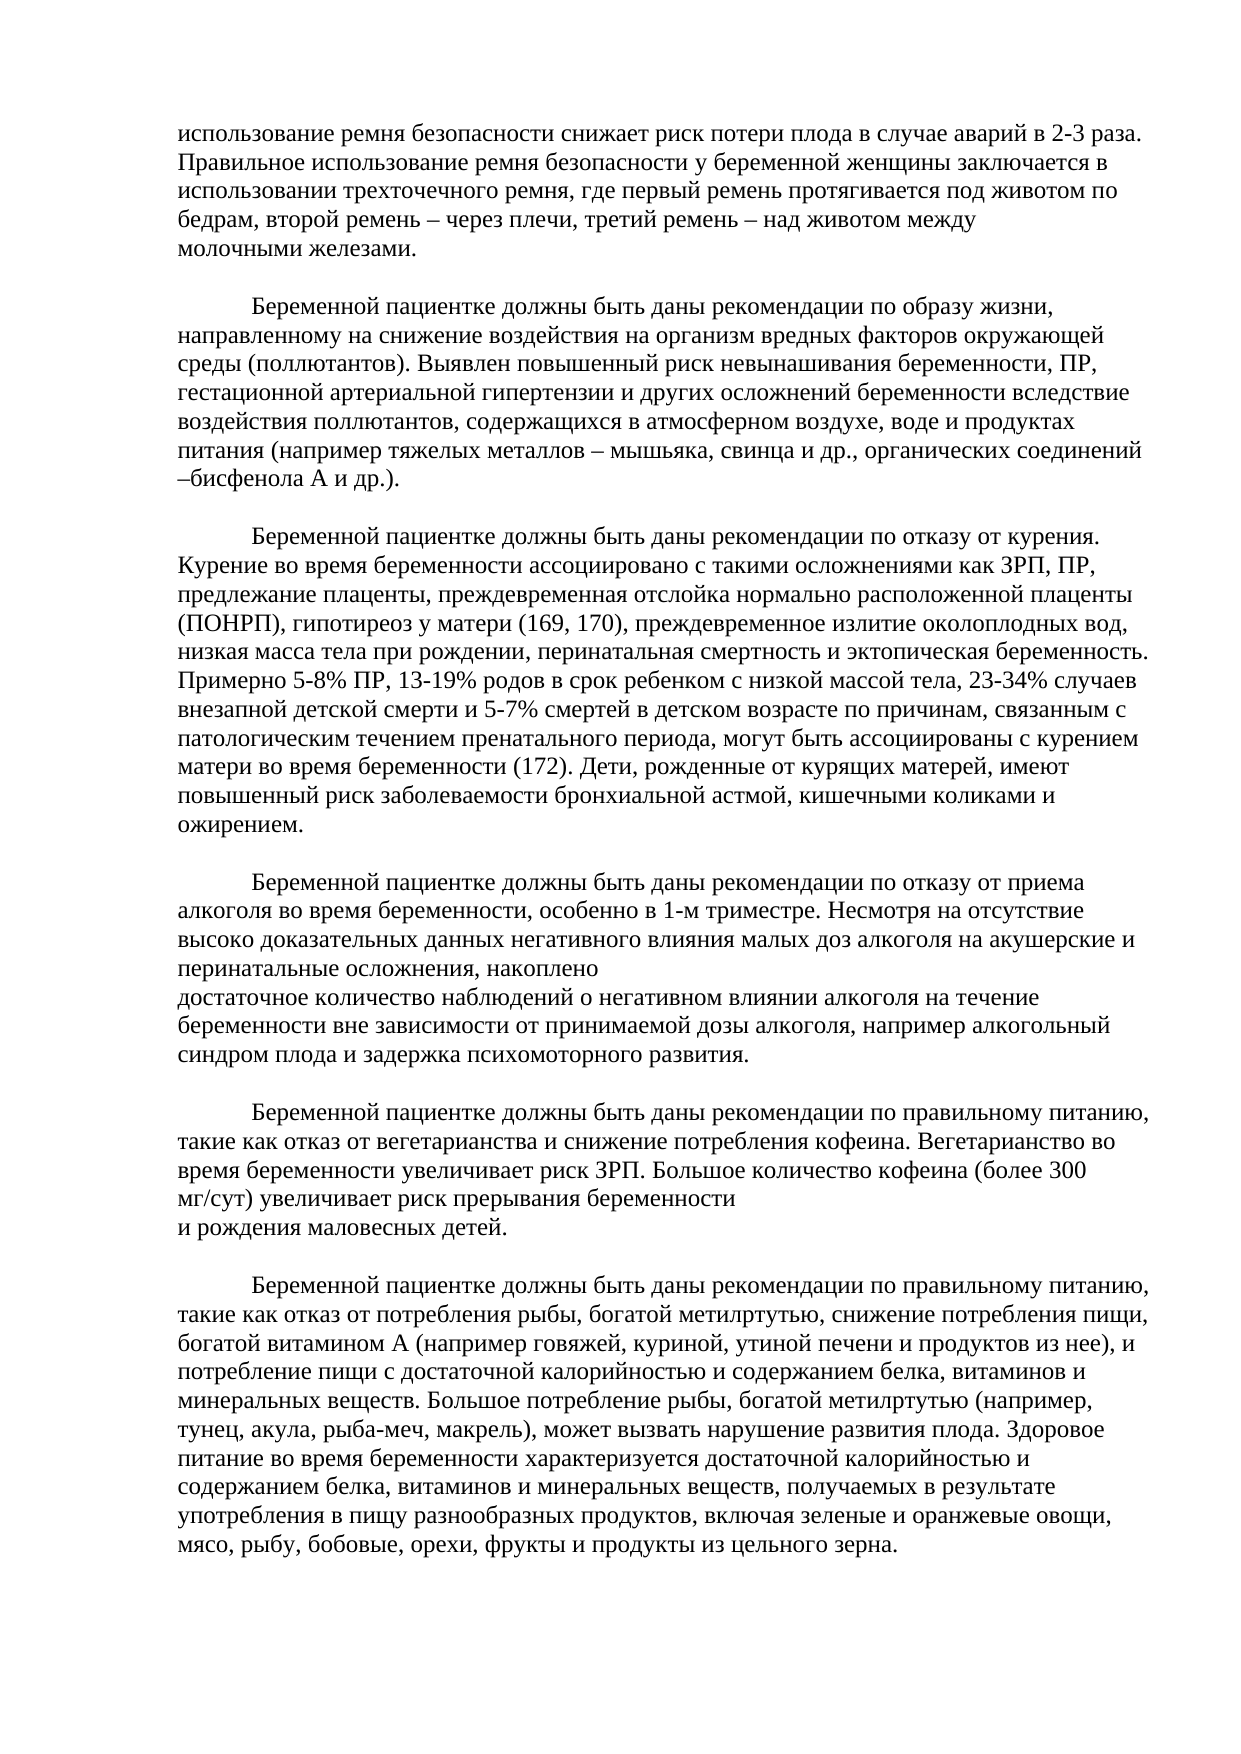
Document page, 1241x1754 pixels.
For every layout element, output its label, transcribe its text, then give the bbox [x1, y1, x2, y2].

text Беременной пациентке должны быть даны рекомендации по отказу от курения. Курение во время беременности ассоциировано с такими осложнениями как ЗРП, ПР, предлежание плаценты, преждевременная отслойка нормально расположенной плаценты (ПОНРП), гипотиреоз у матери (169, 170), преждевременное излитие околоплодных вод, низкая масса тела при рождении, перинатальная смертность и эктопическая беременность. Примерно 5-8% ПР, 13-19% родов в срок ребенком с низкой массой тела, 23-34% случаев внезапной детской смерти и 5-7% смертей в детском возрасте по причинам, связанным с патологическим течением пренатального периода, могут быть ассоциированы с курением матери во время беременности (172). Дети, рожденные от курящих матерей, имеют повышенный риск заболеваемости бронхиальной астмой, кишечными коликами и ожирением. [177, 521, 1152, 838]
text Беременной пациентке должны быть даны рекомендации по отказу от приема алкоголя во время беременности, особенно в 1-м триместре. Несмотря на отсутствие высоко доказательных данных негативного влияния малых доз алкоголя на акушерские и перинатальные осложнения, накоплено достаточное количество наблюдений о негативном влиянии алкоголя на течение беременности вне зависимости от принимаемой дозы алкоголя, например алкогольный синдром плода и задержка психомоторного развития. [177, 867, 1152, 1068]
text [177, 118, 1152, 262]
text Беременной пациентке должны быть даны рекомендации по образу жизни, направленному на снижение воздействия на организм вредных факторов окружающей среды (поллютантов). Выявлен повышенный риск невынашивания беременности, ПР, гестационной артериальной гипертензии и других осложнений беременности вследствие воздействия поллютантов, содержащихся в атмосферном воздухе, воде и продуктах питания (например тяжелых металлов – мышьяка, свинца и др., органических соединений –бисфенола A и др.). [177, 291, 1152, 492]
text Беременной пациентке должны быть даны рекомендации по правильному питанию, такие как отказ от потребления рыбы, богатой метилртутью, снижение потребления пищи, богатой витамином A (например говяжей, куриной, утиной печени и продуктов из нее), и потребление пищи с достаточной калорийностью и содержанием белка, витаминов и минеральных веществ. Большое потребление рыбы, богатой метилртутью (например, тунец, акула, рыба-меч, макрель), может вызвать нарушение развития плода. Здоровое питание во время беременности характеризуется достаточной калорийностью и содержанием белка, витаминов и минеральных веществ, получаемых в результате употребления в пищу разнообразных продуктов, включая зеленые и оранжевые овощи, мясо, рыбу, бобовые, орехи, фрукты и продукты из цельного зерна. [177, 1270, 1152, 1558]
text Беременной пациентке должны быть даны рекомендации по правильному питанию, такие как отказ от вегетарианства и снижение потребления кофеина. Вегетарианство во время беременности увеличивает риск ЗРП. Большое количество кофеина (более 300 мг/сут) увеличивает риск прерывания беременности и рождения маловесных детей. [177, 1097, 1152, 1241]
